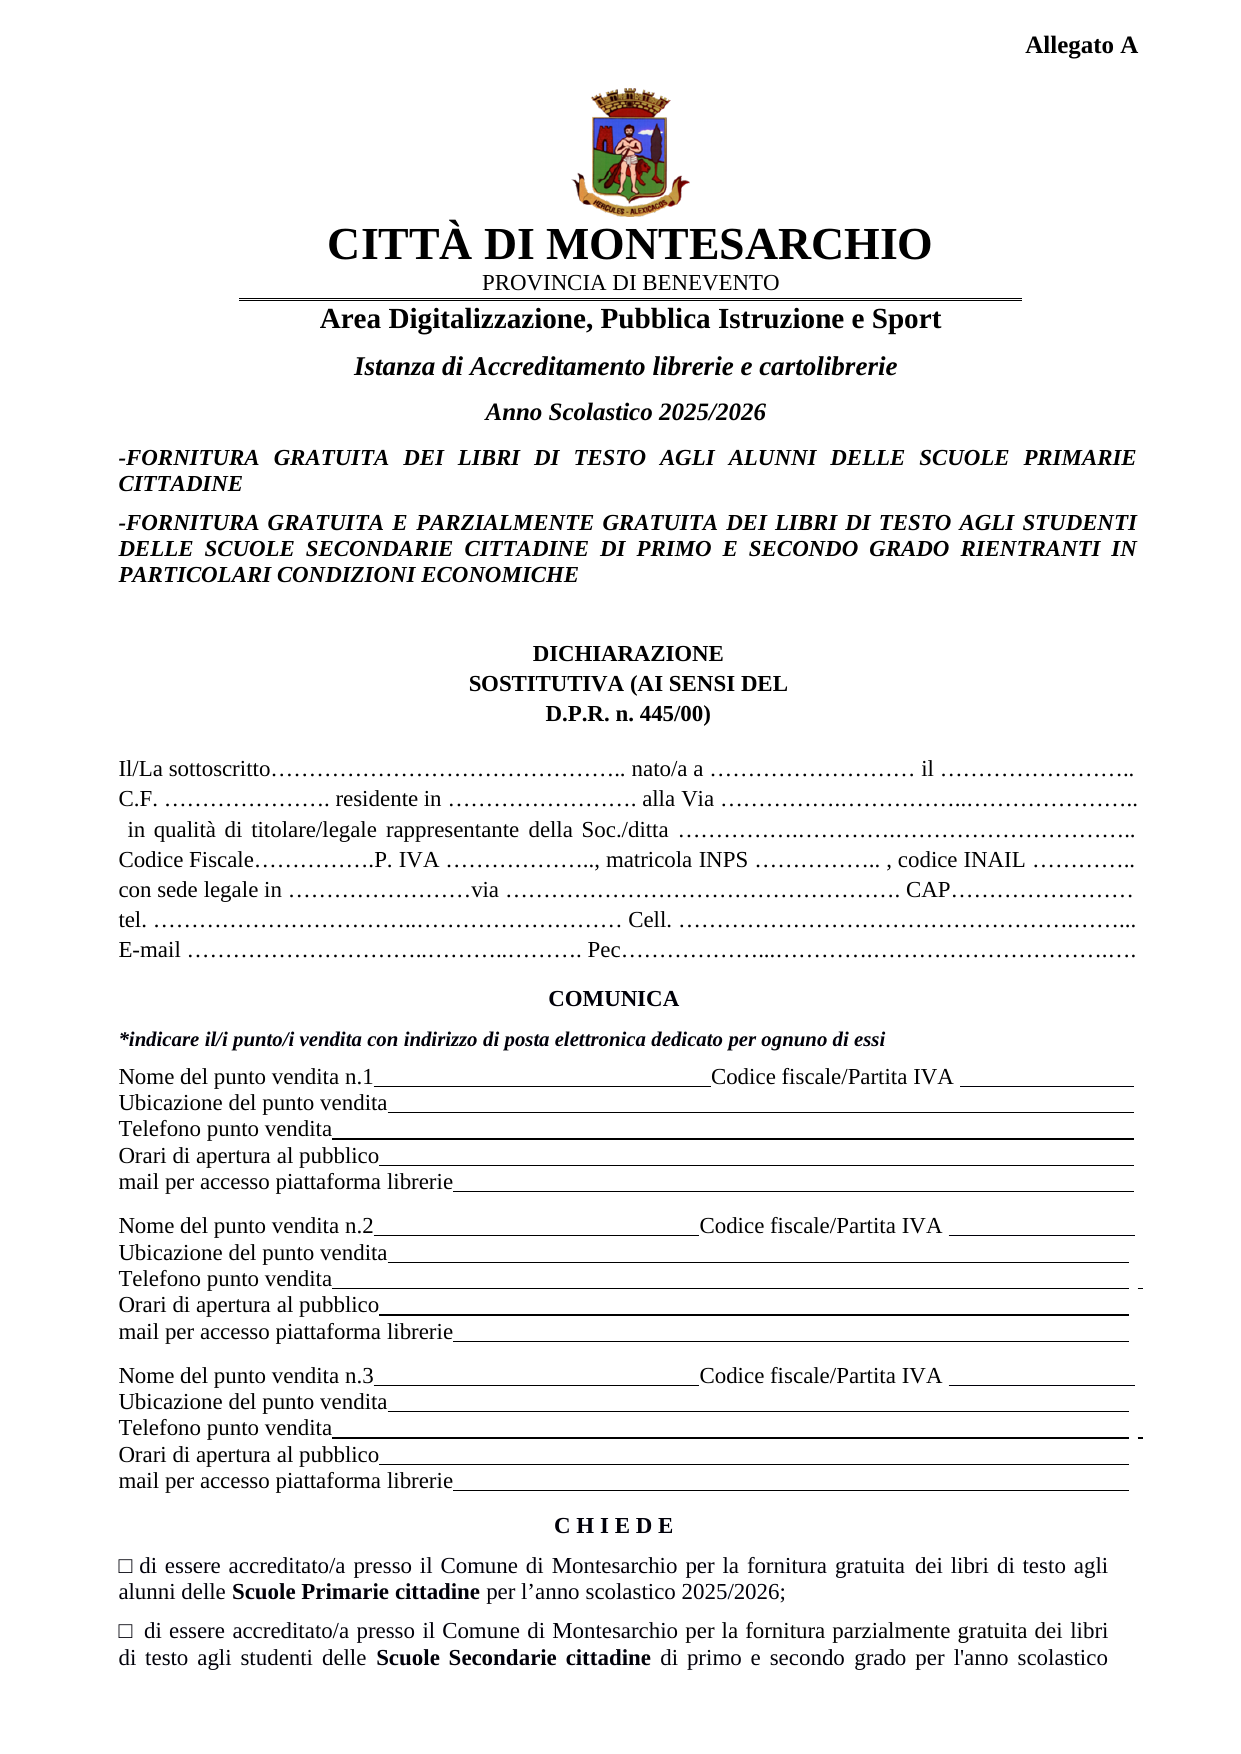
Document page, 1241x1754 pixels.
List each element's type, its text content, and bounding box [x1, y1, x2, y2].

subtitle DICHIARAZIONE SOSTITUTIVA (AI SENSI DEL D.P.R. n. 445/00) [452, 640, 804, 727]
text C.F. …………………. residente in ……………………. alla Via …………….……………..………………….. [118, 786, 1155, 812]
text -FORNITURA GRATUITA DEI LIBRI DI TESTO AGLI ALUNNI DELLE SCUOLE PRIMARIE CITTADINE [118, 443, 1137, 496]
text con sede legale in ……………………via ……………………………………………. CAP…………………… [118, 876, 1155, 902]
picture [571, 88, 690, 217]
text Il/La sottoscritto……………………………………….. nato/a a ……………………… il …………………….. [118, 755, 1155, 782]
text E-mail …………………………..………..………. Pec………………...………….………………………….…. [118, 937, 1155, 963]
subtitle COMUNICA [423, 985, 804, 1011]
text -FORNITURA GRATUITA E PARZIALMENTE GRATUITA DEI LIBRI DI TESTO AGLI STUDENTI DELLE SCUOLE SECONDARIE CITTADINE DI PRIMO E SECONDO GRADO RIENTRANTI IN PARTICOLARI CONDIZIONI ECONOMICHE [118, 509, 1137, 588]
text in qualità di titolare/legale rappresentante della Soc./ditta …………….………….………………………….. [127, 816, 1155, 842]
text *indicare il/i punto/i vendita con indirizzo di posta elettronica dedicato per ognuno di essi [118, 1027, 1155, 1051]
text PROVINCIA DI BENEVENTO [239, 269, 1022, 298]
text Istanza di Accreditamento librerie e cartolibrerie [265, 350, 989, 381]
text Nome del punto vendita n.3 Codice fiscale/Partita IVA Ubicazione del punto vendita Telefono punto vendita Orari di apertura al pubblico mail per accesso piattaforma librerie [118, 1362, 1139, 1493]
text Nome del punto vendita n.1 Codice fiscale/Partita IVA Ubicazione del punto vendita Telefono punto vendita Orari di apertura al pubblico mail per accesso piattaforma librerie [118, 1063, 1141, 1194]
list di essere accreditato/a presso il Comune di Montesarchio per la fornitura gratuita dei libri di testo agli alunni delle Scuole Primarie cittadine per l’anno scolastico 2025/2026; [118, 1552, 1108, 1604]
text Area Digitalizzazione, Pubblica Istruzione e Sport [239, 301, 1022, 334]
text tel. ……………………………..……………………… Cell. …………………………………………….……... [118, 906, 1155, 933]
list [118, 1617, 1108, 1670]
text Anno Scolastico 2025/2026 [265, 397, 989, 426]
text CITTÀ DI MONTESARCHIO [239, 216, 1022, 269]
text Codice Fiscale…………….P. IVA ……………….., matricola INPS …………….. , codice INAIL ………….. [118, 846, 1155, 872]
subtitle C H I E D E [423, 1512, 804, 1538]
text Nome del punto vendita n.2 Codice fiscale/Partita IVA Ubicazione del punto vendita Telefono punto vendita Orari di apertura al pubblico mail per accesso piattaforma librerie [118, 1212, 1139, 1344]
